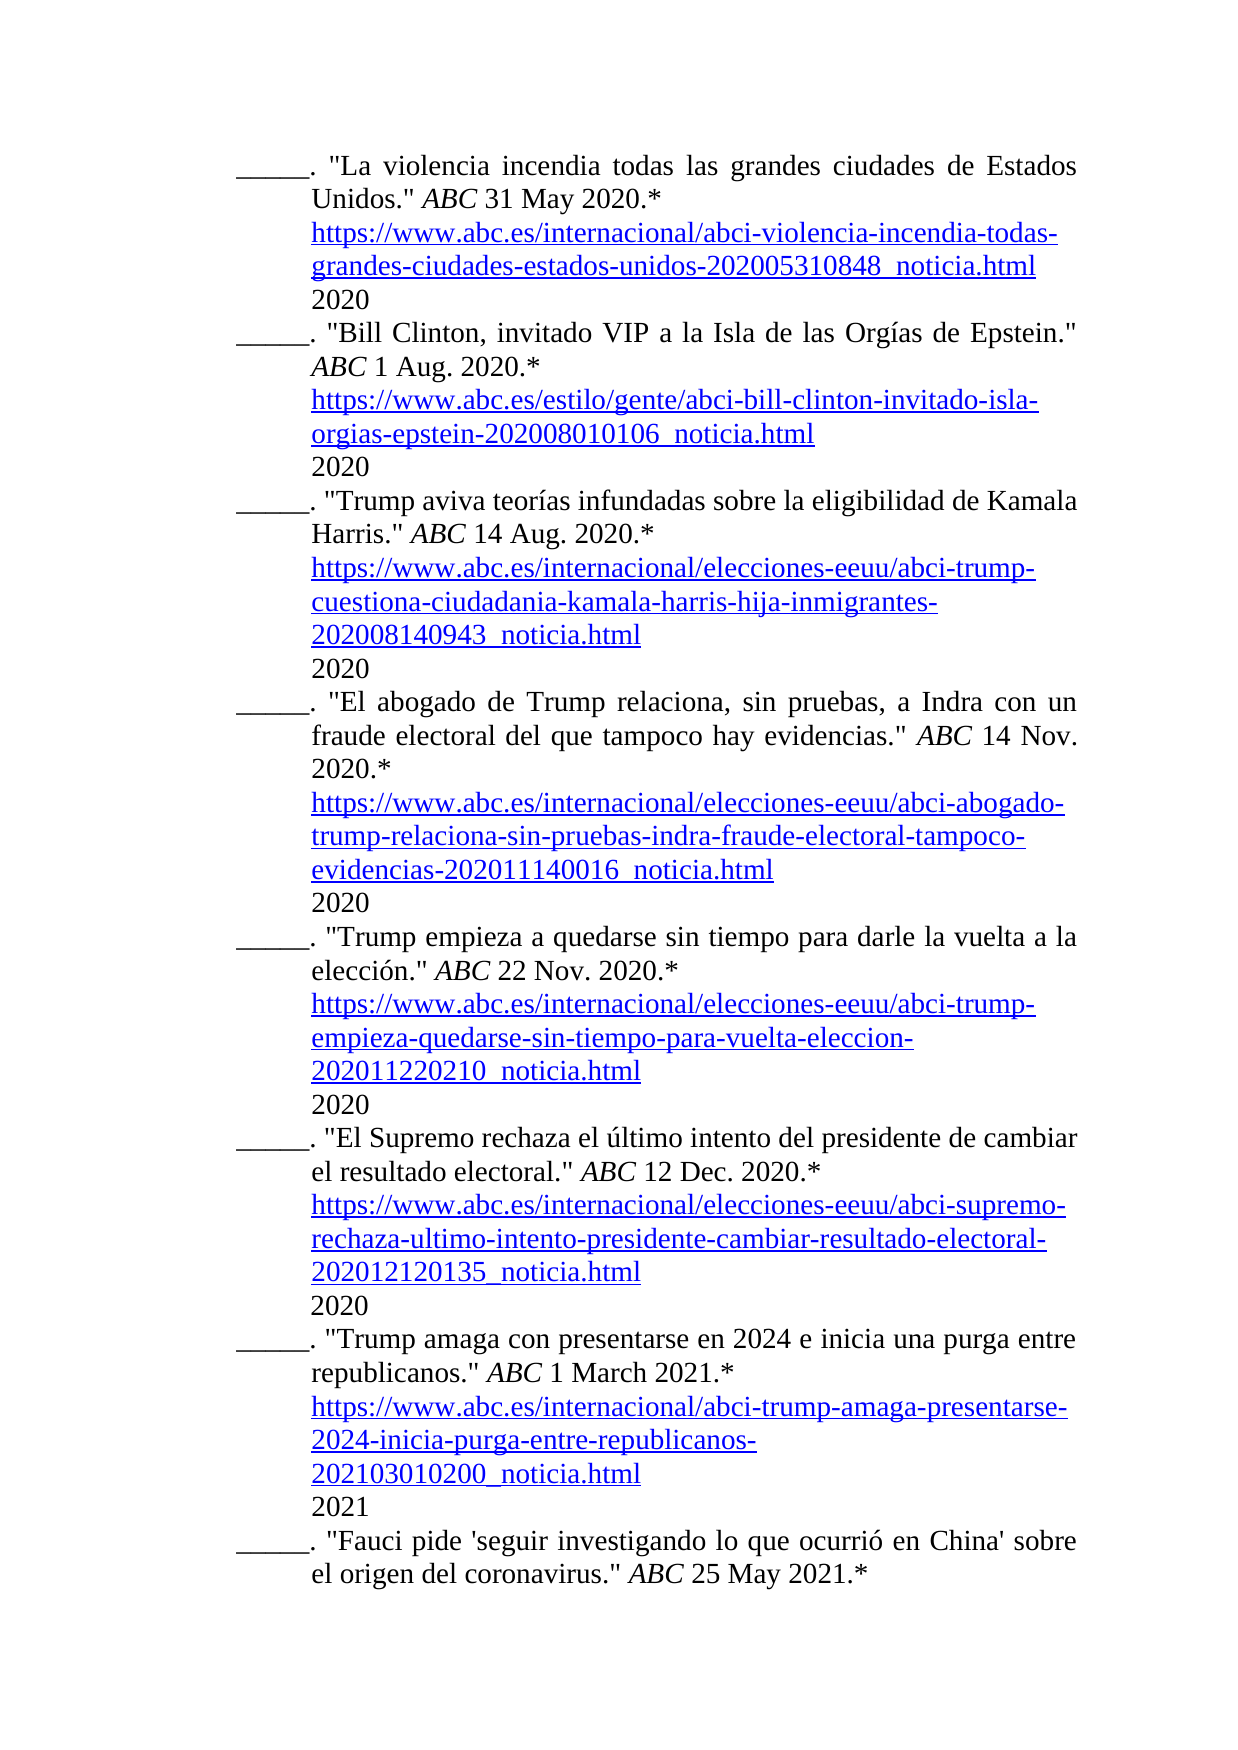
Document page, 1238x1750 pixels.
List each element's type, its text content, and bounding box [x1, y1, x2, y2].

text 2020 [236, 651, 1078, 684]
text _____. "La violencia incendia todas las grandes ciudades de Estados Unidos." ABC 31 May 2020.* [236, 148, 1078, 215]
text https://www.abc.es/internacional/abci-trump-amaga-presentarse-2024-inicia-purga-entre-republicanos-202103010200_noticia.html [236, 1389, 1078, 1489]
text _____. "Fauci pide 'seguir investigando lo que ocurrió en China' sobre el origen del coronavirus." ABC 25 May 2021.* [236, 1523, 1078, 1590]
text _____. "Trump amaga con presentarse en 2024 e inicia una purga entre republicanos." ABC 1 March 2021.* [236, 1322, 1078, 1389]
text 2020 [236, 1087, 1078, 1120]
text 2020 [236, 449, 1078, 483]
text https://www.abc.es/estilo/gente/abci-bill-clinton-invitado-isla-orgias-epstein-202008010106_noticia.html [236, 382, 1078, 449]
text https://www.abc.es/internacional/elecciones-eeuu/abci-trump-empieza-quedarse-sin-tiempo-para-vuelta-eleccion-202011220210_noticia.html [236, 986, 1078, 1087]
text https://www.abc.es/internacional/abci-violencia-incendia-todas-grandes-ciudades-estados-unidos-202005310848_noticia.html [311, 215, 1078, 282]
text _____. "Trump empieza a quedarse sin tiempo para darle la vuelta a la elección." ABC 22 Nov. 2020.* [236, 919, 1078, 986]
text https://www.abc.es/internacional/elecciones-eeuu/abci-trump-cuestiona-ciudadania-kamala-harris-hija-inmigrantes-202008140943_noticia.html [236, 550, 1078, 651]
text 2021 [236, 1489, 1078, 1523]
text 2020 [236, 886, 1078, 919]
text _____. "El abogado de Trump relaciona, sin pruebas, a Indra con un fraude electoral del que tampoco hay evidencias." ABC 14 Nov. 2020.* [236, 684, 1078, 785]
text https://www.abc.es/internacional/elecciones-eeuu/abci-supremo-rechaza-ultimo-intento-presidente-cambiar-resultado-electoral-202012120135_noticia.html [236, 1187, 1078, 1288]
text 2020 [236, 1288, 1078, 1322]
text _____. "El Supremo rechaza el último intento del presidente de cambiar el resultado electoral." ABC 12 Dec. 2020.* [236, 1120, 1078, 1187]
text https://www.abc.es/internacional/elecciones-eeuu/abci-abogado-trump-relaciona-sin-pruebas-indra-fraude-electoral-tampoco-evidencias-202011140016_noticia.html [236, 785, 1078, 886]
text _____. "Bill Clinton, invitado VIP a la Isla de las Orgías de Epstein." ABC 1 Aug. 2020.* [236, 315, 1078, 382]
text _____. "Trump aviva teorías infundadas sobre la eligibilidad de Kamala Harris." ABC 14 Aug. 2020.* [236, 483, 1078, 550]
text 2020 [236, 282, 1078, 315]
